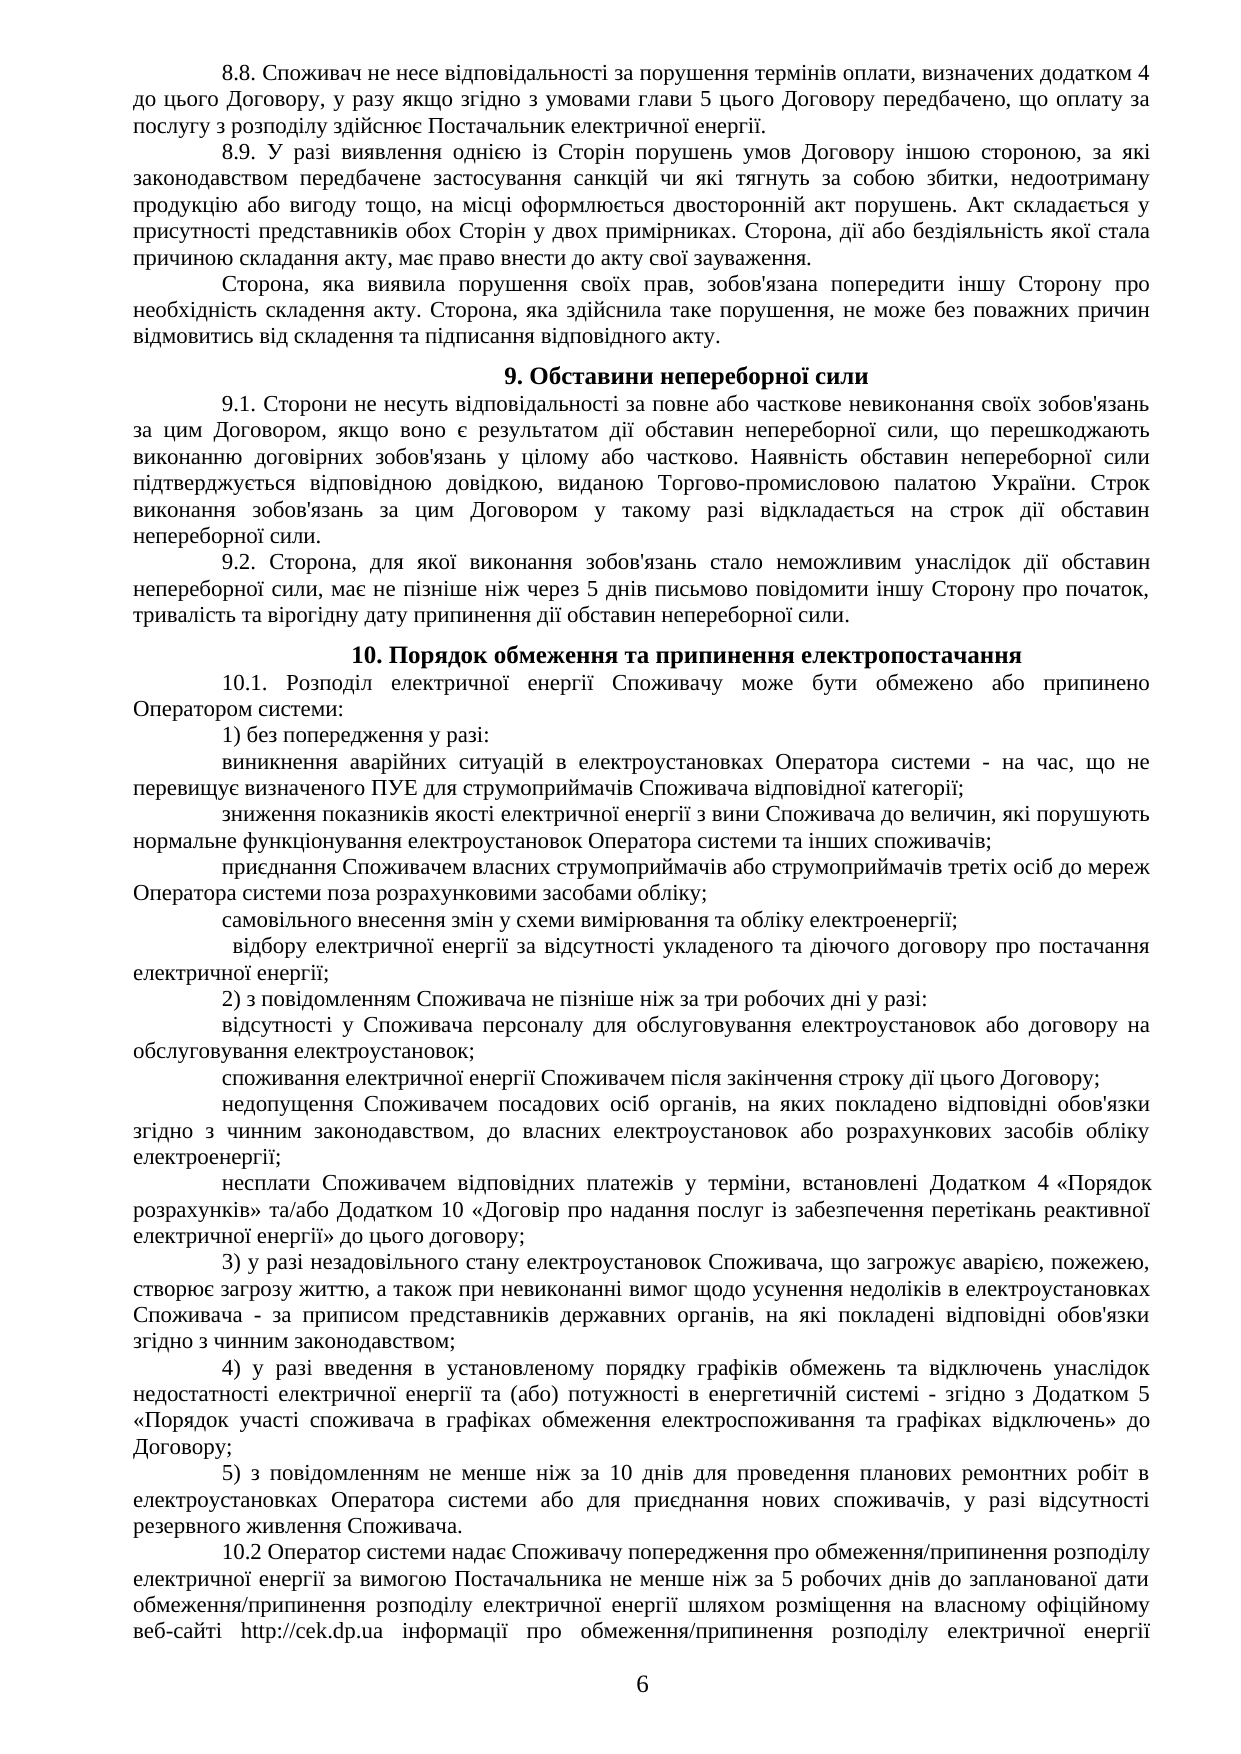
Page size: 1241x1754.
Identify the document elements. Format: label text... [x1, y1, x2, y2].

text приєднання Споживачем власних струмоприймачів або струмоприймачів третіх осіб до мереж Оператора системи поза розрахунковими засобами обліку; [133, 853, 1152, 906]
text несплати Споживачем відповідних платежів у терміни, встановлені Додатком 4 «Порядок розрахунків» та/або Додатком 10 «Договір про надання послуг із забезпечення перетікань реактивної електричної енергії» до цього договору; [133, 1169, 1152, 1248]
text 8.9. У разі виявлення однією із Сторін порушень умов Договору іншою стороною, за які законодавством передбачене застосування санкцій чи які тягнуть за собою збитки, недоотриману продукцію або вигоду тощо, на місці оформлюється двосторонній акт порушень. Акт складається у присутності представників обох Сторін у двох примірниках. Сторона, дії або бездіяльність якої стала причиною складання акту, має право внести до акту свої зауваження. [133, 138, 1152, 270]
text відбору електричної енергії за відсутності укладеного та діючого договору про постачання електричної енергії; [133, 932, 1152, 985]
text зниження показників якості електричної енергії з вини Споживача до величин, які порушують нормальне функціонування електроустановок Оператора системи та інших споживачів; [133, 800, 1152, 853]
text 9.1. Сторони не несуть відповідальності за повне або часткове невиконання своїх зобов'язань за цим Договором, якщо воно є результатом дії обставин непереборної сили, що перешкоджають виконанню договірних зобов'язань у цілому або частково. Наявність обставин непереборної сили підтверджується відповідною довідкою, виданою Торгово-промисловою палатою України. Строк виконання зобов'язань за цим Договором у такому разі відкладається на строк дії обставин непереборної сили. [133, 390, 1152, 548]
text споживання електричної енергії Споживачем після закінчення строку дії цього Договору; [133, 1064, 1152, 1090]
text самовільного внесення змін у схеми вимірювання та обліку електроенергії; [133, 906, 1152, 932]
text 1) без попередження у разі: [133, 721, 1152, 748]
text 10.1. Розподіл електричної енергії Споживачу може бути обмежено або припинено Оператором системи: [133, 669, 1152, 721]
text відсутності у Споживача персоналу для обслуговування електроустановок або договору на обслуговування електроустановок; [133, 1011, 1152, 1064]
text виникнення аварійних ситуацій в електроустановках Оператора системи - на час, що не перевищує визначеного ПУЕ для струмоприймачів Споживача відповідної категорії; [133, 748, 1152, 800]
text 5) з повідомленням не менше ніж за 10 днів для проведення планових ремонтних робіт в електроустановках Оператора системи або для приєднання нових споживачів, у разі відсутності резервного живлення Споживача. [133, 1459, 1152, 1538]
text недопущення Споживачем посадових осіб органів, на яких покладено відповідні обов'язки згідно з чинним законодавством, до власних електроустановок або розрахункових засобів обліку електроенергії; [133, 1090, 1152, 1169]
text 2) з повідомленням Споживача не пізніше ніж за три робочих дні у разі: [133, 985, 1152, 1011]
text 3) у разі незадовільного стану електроустановок Споживача, що загрожує аварією, пожежею, створює загрозу життю, а також при невиконанні вимог щодо усунення недоліків в електроустановках Споживача - за приписом представників державних органів, на які покладені відповідні обов'язки згідно з чинним законодавством; [133, 1248, 1152, 1354]
text 9.2. Сторона, для якої виконання зобов'язань стало неможливим унаслідок дії обставин непереборної сили, має не пізніше ніж через 5 днів письмово повідомити іншу Сторону про початок, тривалість та вірогідну дату припинення дії обставин непереборної сили. [133, 548, 1152, 627]
text 4) у разі введення в установленому порядку графіків обмежень та відключень унаслідок недостатності електричної енергії та (або) потужності в енергетичній системі - згідно з Додатком 5 «Порядок участі споживача в графіках обмеження електроспоживання та графіках відключень» до Договору; [133, 1354, 1152, 1459]
subtitle 10. Порядок обмеження та припинення електропостачання [133, 640, 1152, 669]
subtitle 9. Обставини непереборної сили [133, 361, 1152, 390]
text 8.8. Споживач не несе відповідальності за порушення термінів оплати, визначених додатком 4 до цього Договору, у разу якщо згідно з умовами глави 5 цього Договору передбачено, що оплату за послугу з розподілу здійснює Постачальник електричної енергії. [133, 59, 1152, 138]
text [133, 1538, 1152, 1644]
text Сторона, яка виявила порушення своїх прав, зобов'язана попередити іншу Сторону про необхідність складення акту. Сторона, яка здійснила таке порушення, не може без поважних причин відмовитись від складення та підписання відповідного акту. [133, 270, 1152, 349]
